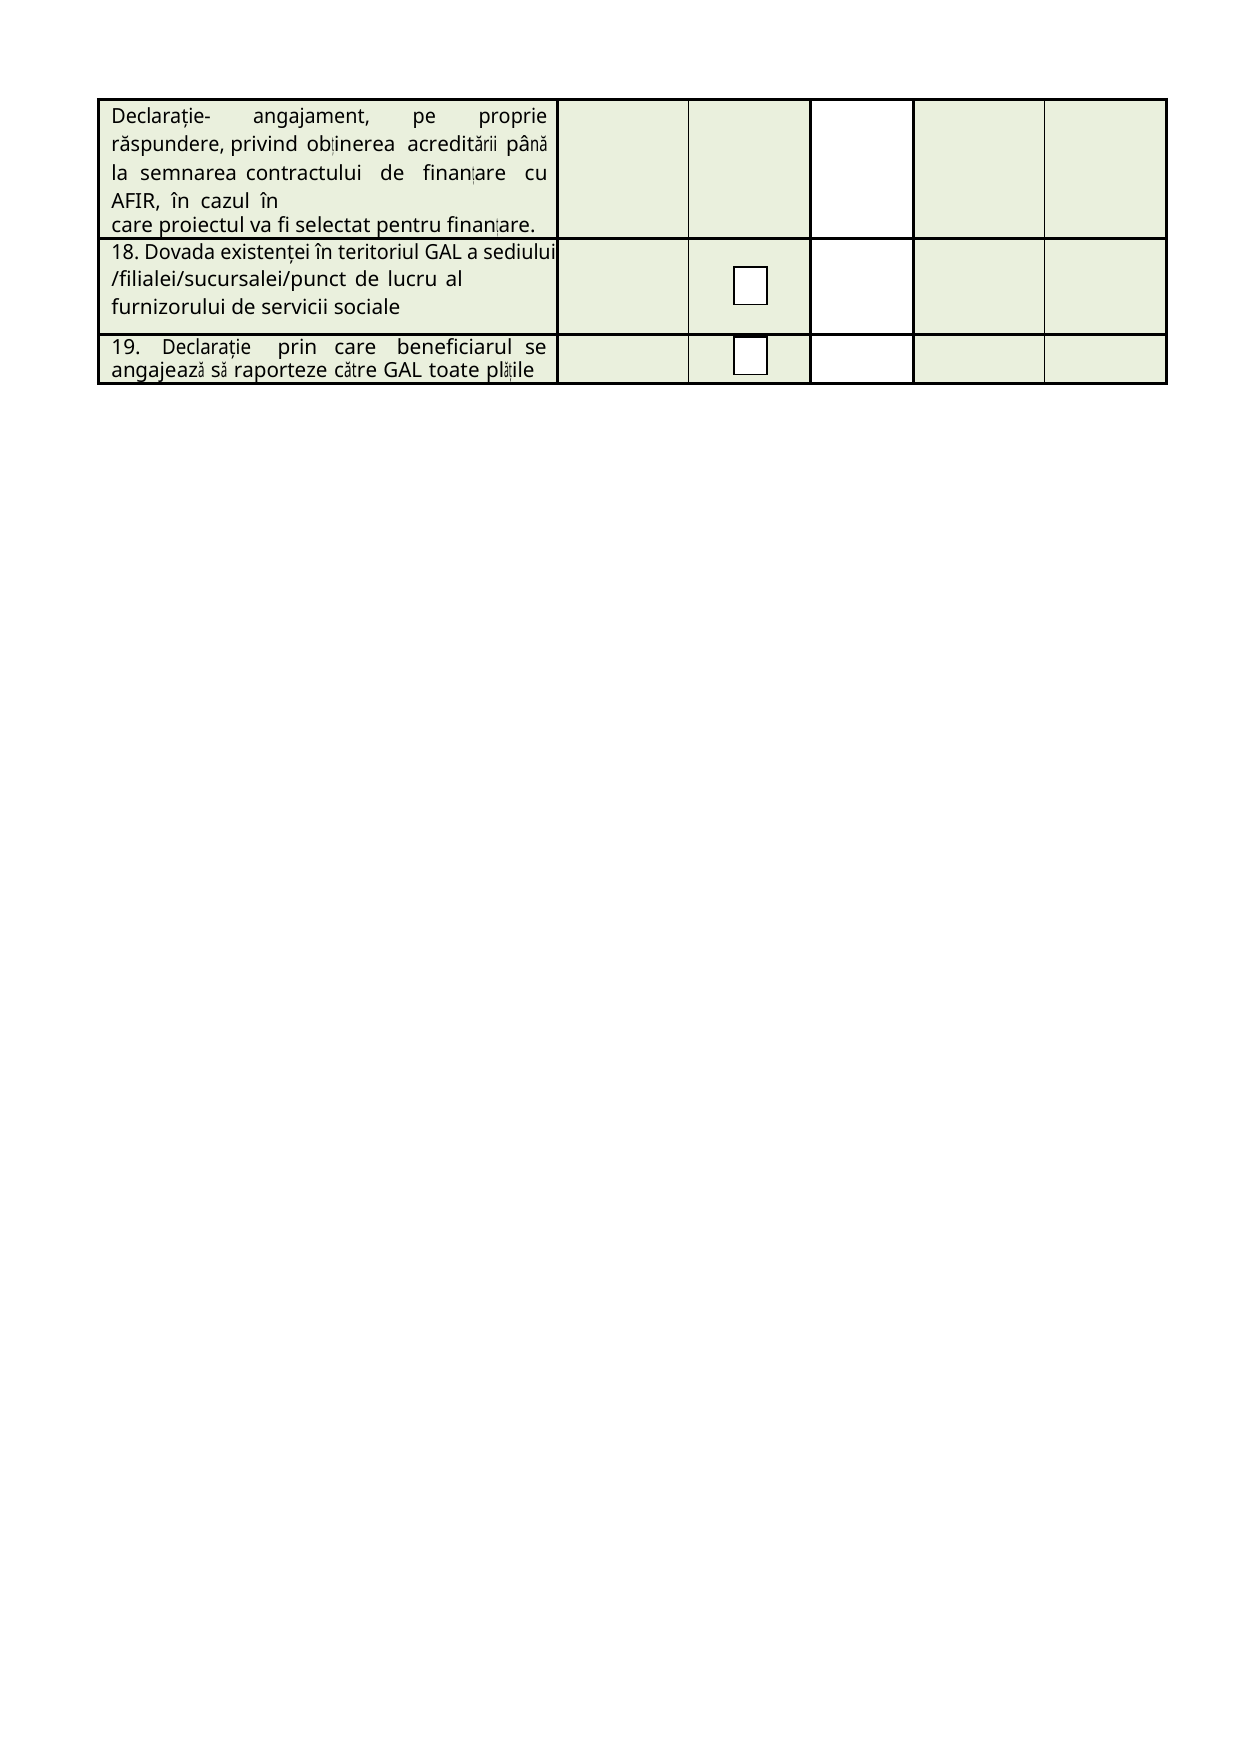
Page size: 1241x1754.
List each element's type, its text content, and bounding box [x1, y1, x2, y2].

table_cell [915, 336, 1044, 382]
table_cell [559, 240, 688, 333]
table_cell [1045, 240, 1165, 333]
table_cell [915, 240, 1044, 333]
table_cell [100, 101, 556, 237]
table_cell 18. Dovada existenței în teritoriul GAL a sediului /filialei/sucursalei/punct de lucru al furnizorului de servicii sociale [100, 240, 556, 333]
table_cell [812, 336, 912, 382]
table_cell [1045, 101, 1165, 237]
table_cell 19. Declarație prin care beneficiarul se angajează să raporteze către GAL toate plățile [100, 336, 556, 382]
table_cell [689, 101, 809, 237]
table_cell [915, 101, 1044, 237]
table_cell [559, 101, 688, 237]
table_cell [689, 240, 809, 333]
table_cell [689, 336, 809, 382]
table_cell [559, 336, 688, 382]
table_cell [812, 240, 912, 333]
table_cell [1045, 336, 1165, 382]
table_cell [812, 101, 912, 237]
